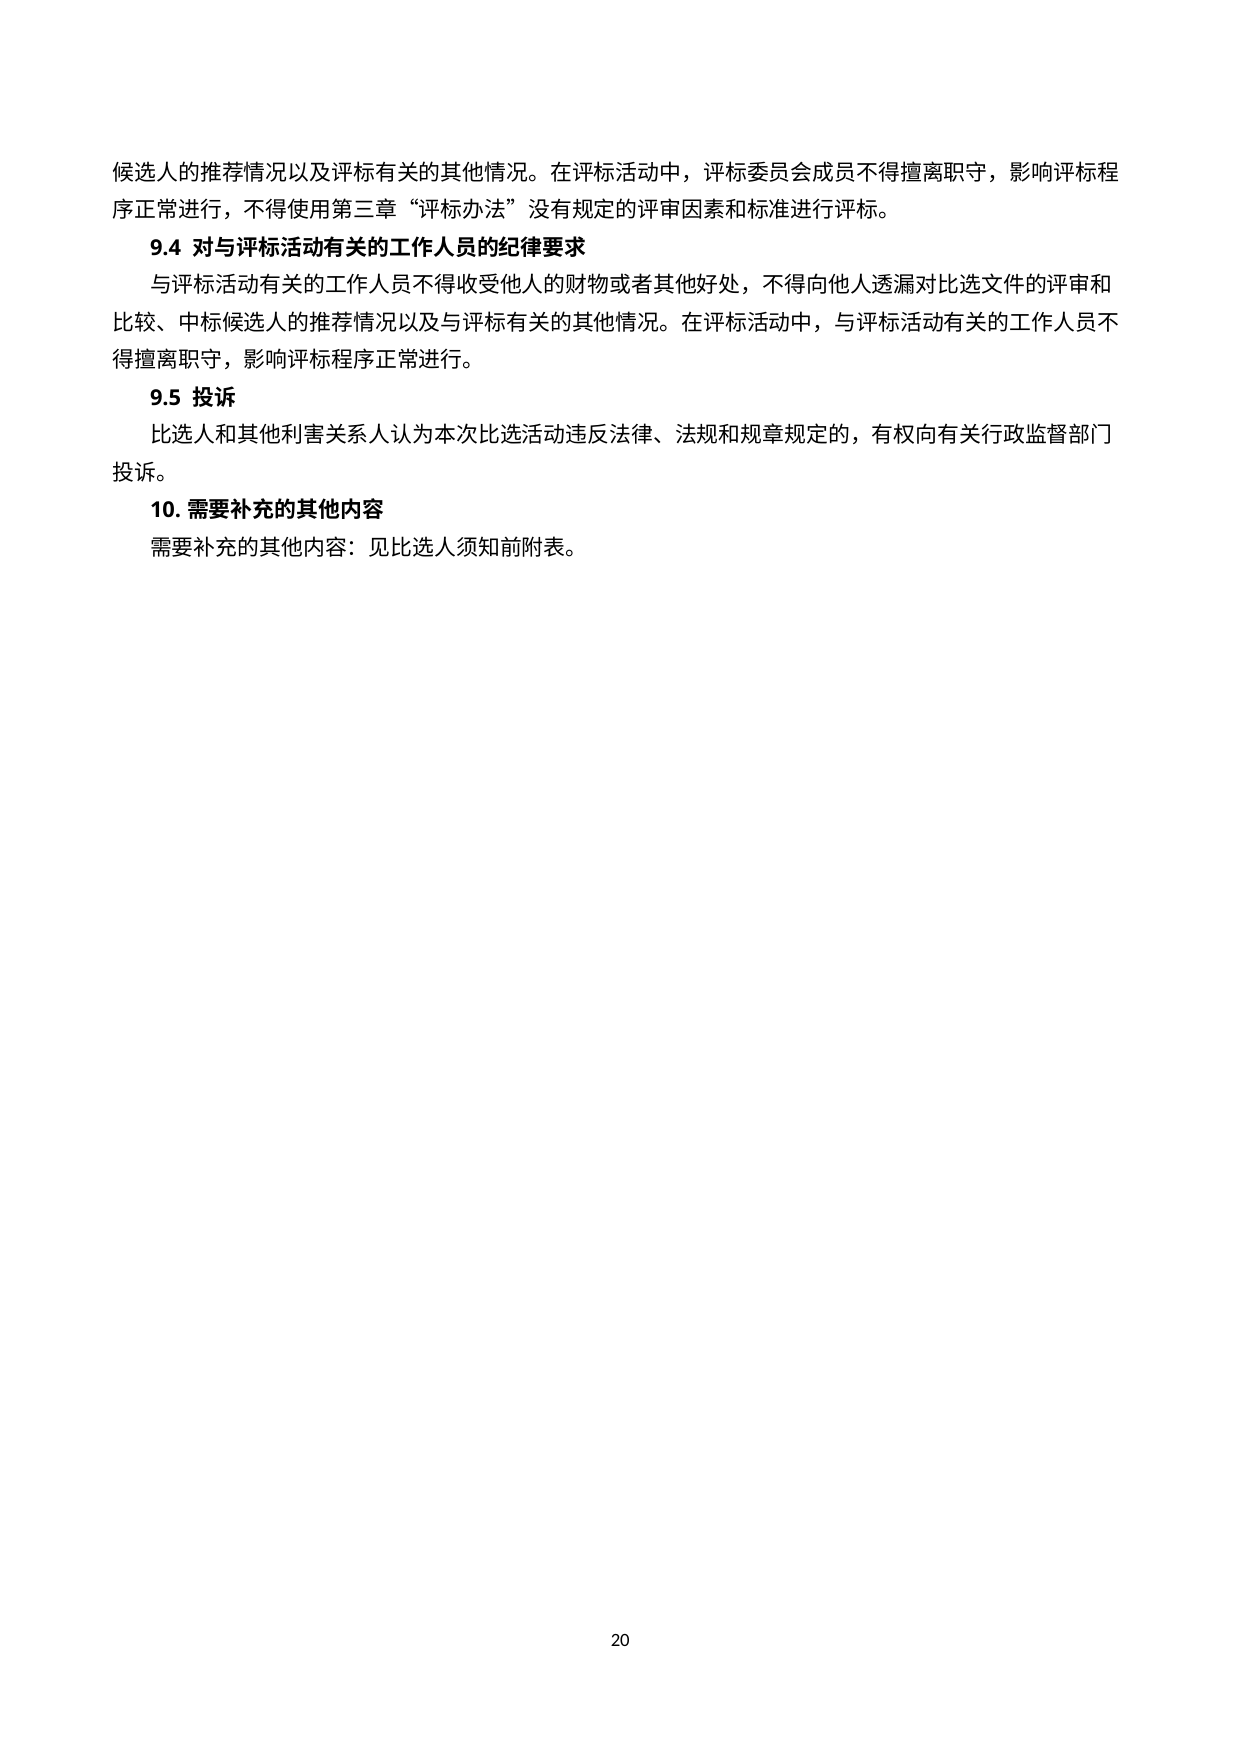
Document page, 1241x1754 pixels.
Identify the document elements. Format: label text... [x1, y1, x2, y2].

text 与评标活动有关的工作人员不得收受他人的财物或者其他好处，不得向他人透漏对比选文件的评审和比较、中标候选人的推荐情况以及与评标有关的其他情况。在评标活动中，与评标活动有关的工作人员不得擅离职守，影响评标程序正常进行。 [112, 262, 1128, 375]
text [112, 150, 1128, 225]
text 需要补充的其他内容：见比选人须知前附表。 [112, 525, 1128, 562]
text 比选人和其他利害关系人认为本次比选活动违反法律、法规和规章规定的，有权向有关行政监督部门投诉。 [112, 412, 1128, 487]
text 10. 需要补充的其他内容 [112, 487, 1128, 525]
text 9.4 对与评标活动有关的工作人员的纪律要求 [112, 225, 1128, 262]
text 9.5 投诉 [112, 375, 1128, 412]
